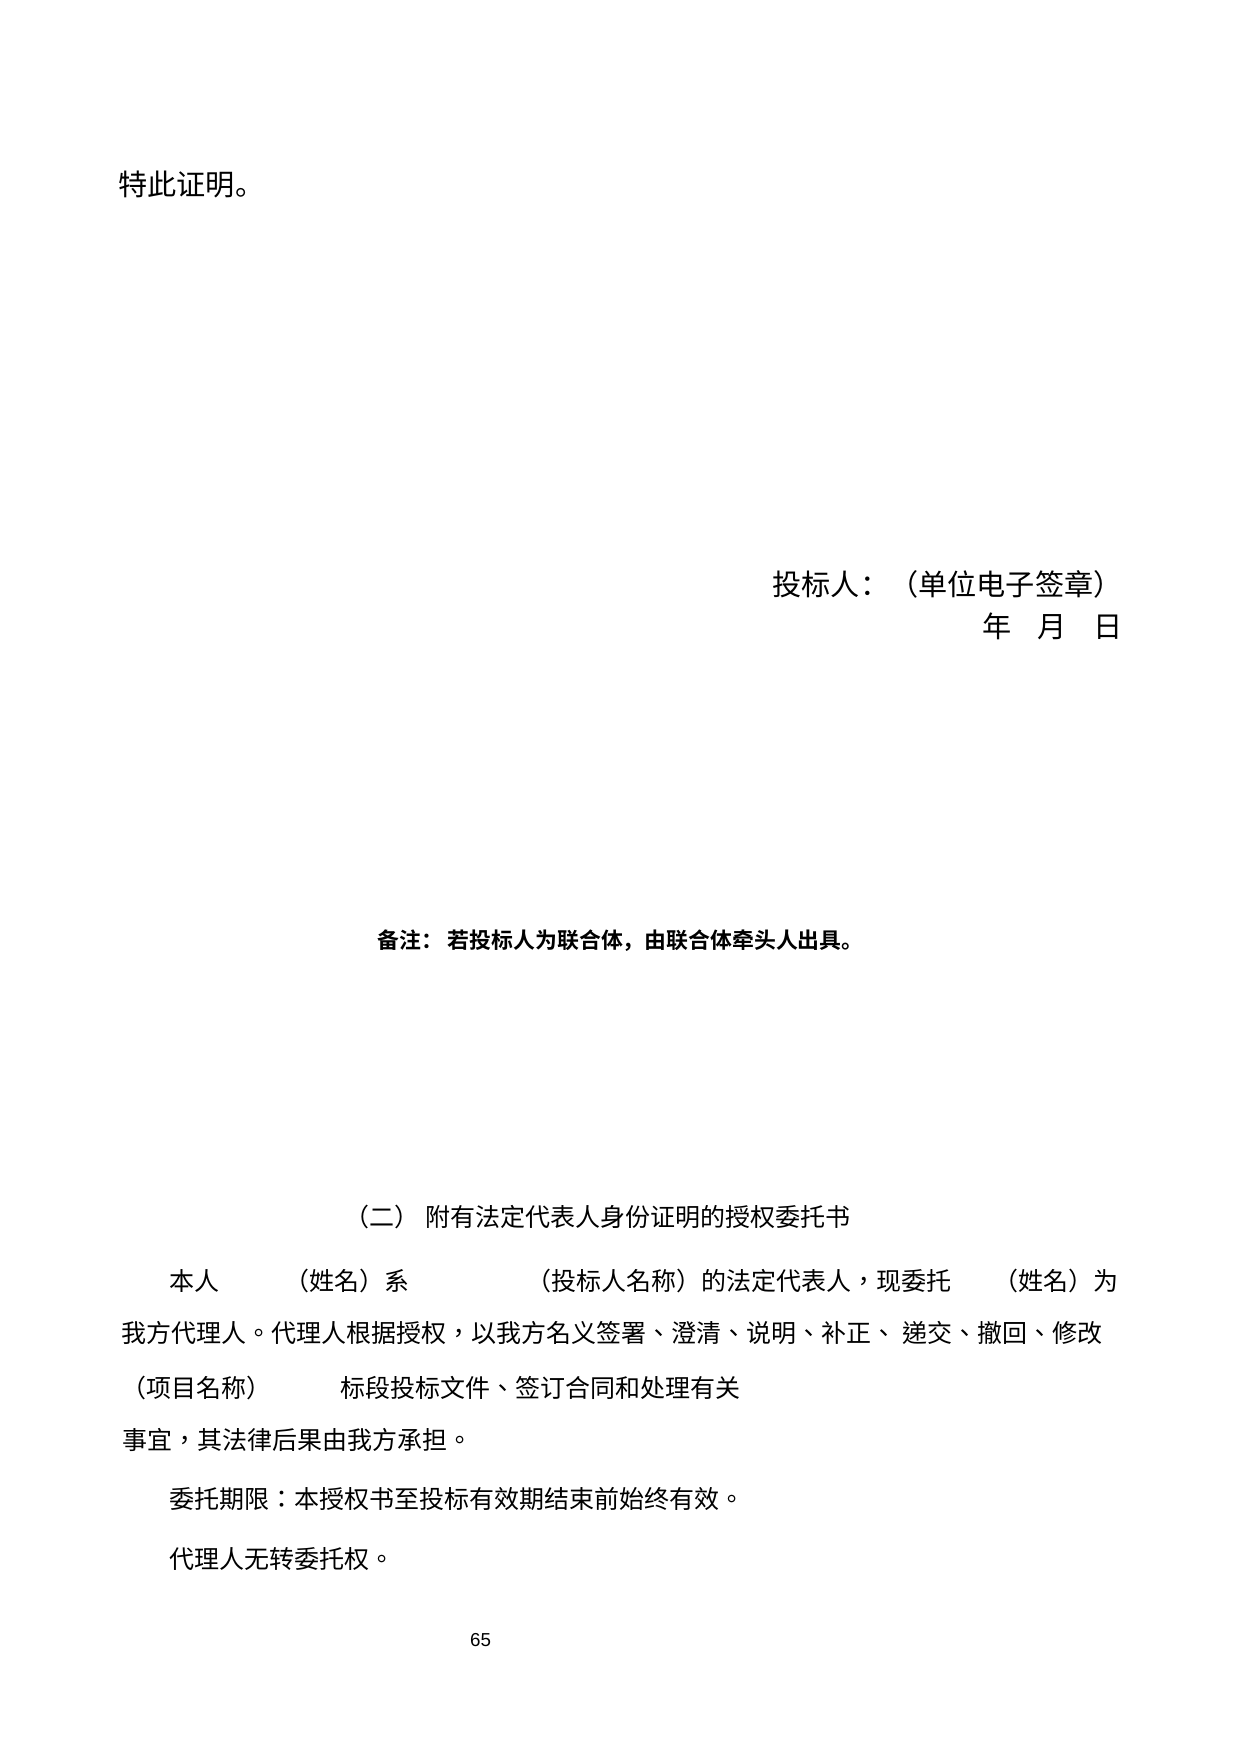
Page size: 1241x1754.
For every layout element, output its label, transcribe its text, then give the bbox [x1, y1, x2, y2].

text 年 月 日 [118, 604, 1122, 646]
text 本人 （姓名）系 （投标人名称）的法定代表人，现委托 （姓名）为我方代理人。代理人根据授权，以我方名义签署、澄清、说明、补正、 递交、撤回、修改 （项目名称） 标段投标文件、签订合同和处理有关 [121, 1264, 1120, 1405]
text 委托期限：本授权书至投标有效期结束前始终有效。 [169, 1484, 1122, 1515]
text （二） 附有法定代表人身份证明的授权委托书 [344, 1202, 1122, 1233]
text 投标人：（单位电子签章） [118, 561, 1122, 604]
text 事宜，其法律后果由我方承担。 [122, 1424, 1122, 1455]
text 代理人无转委托权。 [169, 1543, 1122, 1574]
text 特此证明。 [118, 162, 1122, 204]
text 备注： 若投标人为联合体，由联合体牵头人出具。 [118, 932, 1122, 981]
